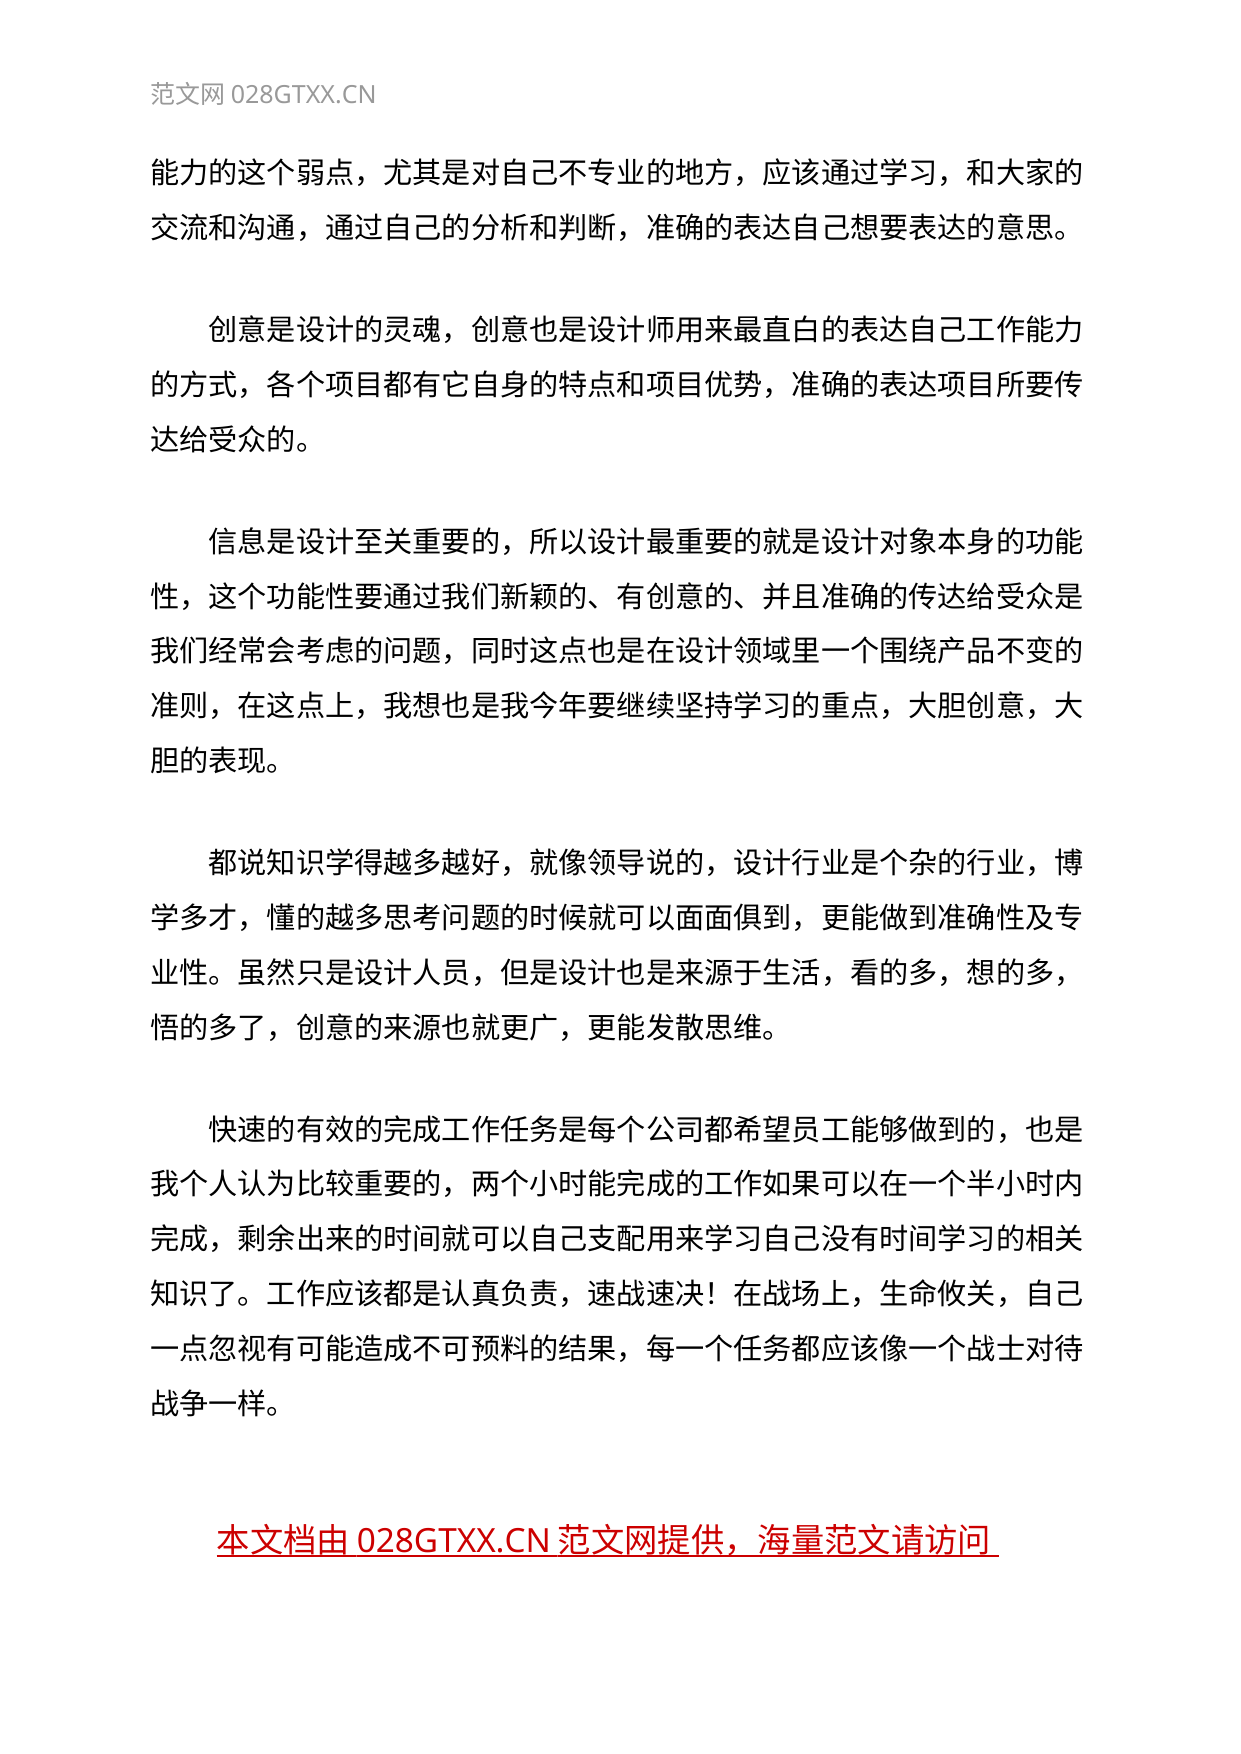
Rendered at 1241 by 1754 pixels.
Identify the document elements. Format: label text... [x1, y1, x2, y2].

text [150, 150, 1090, 247]
text 信息是设计至关重要的，所以设计最重要的就是设计对象本身的功能性，这个功能性要通过我们新颖的、有创意的、并且准确的传达给受众是我们经常会考虑的问题，同时这点也是在设计领域里一个围绕产品不变的准则，在这点上，我想也是我今年要继续坚持学习的重点，大胆创意，大胆的表现。 [150, 518, 1090, 780]
text 都说知识学得越多越好，就像领导说的，设计行业是个杂的行业，博学多才，懂的越多思考问题的时候就可以面面俱到，更能做到准确性及专业性。虽然只是设计人员，但是设计也是来源于生活，看的多，想的多，悟的多了，创意的来源也就更广，更能发散思维。 [150, 839, 1090, 1047]
text 创意是设计的灵魂，创意也是设计师用来最直白的表达自己工作能力的方式，各个项目都有它自身的特点和项目优势，准确的表达项目所要传达给受众的。 [150, 307, 1090, 459]
text 快速的有效的完成工作任务是每个公司都希望员工能够做到的，也是我个人认为比较重要的，两个小时能完成的工作如果可以在一个半小时内完成，剩余出来的时间就可以自己支配用来学习自己没有时间学习的相关知识了。工作应该都是认真负责，速战速决！在战场上，生命攸关，自己一点忽视有可能造成不可预料的结果，每一个任务都应该像一个战士对待战争一样。 [150, 1106, 1090, 1423]
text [150, 1513, 1090, 1562]
